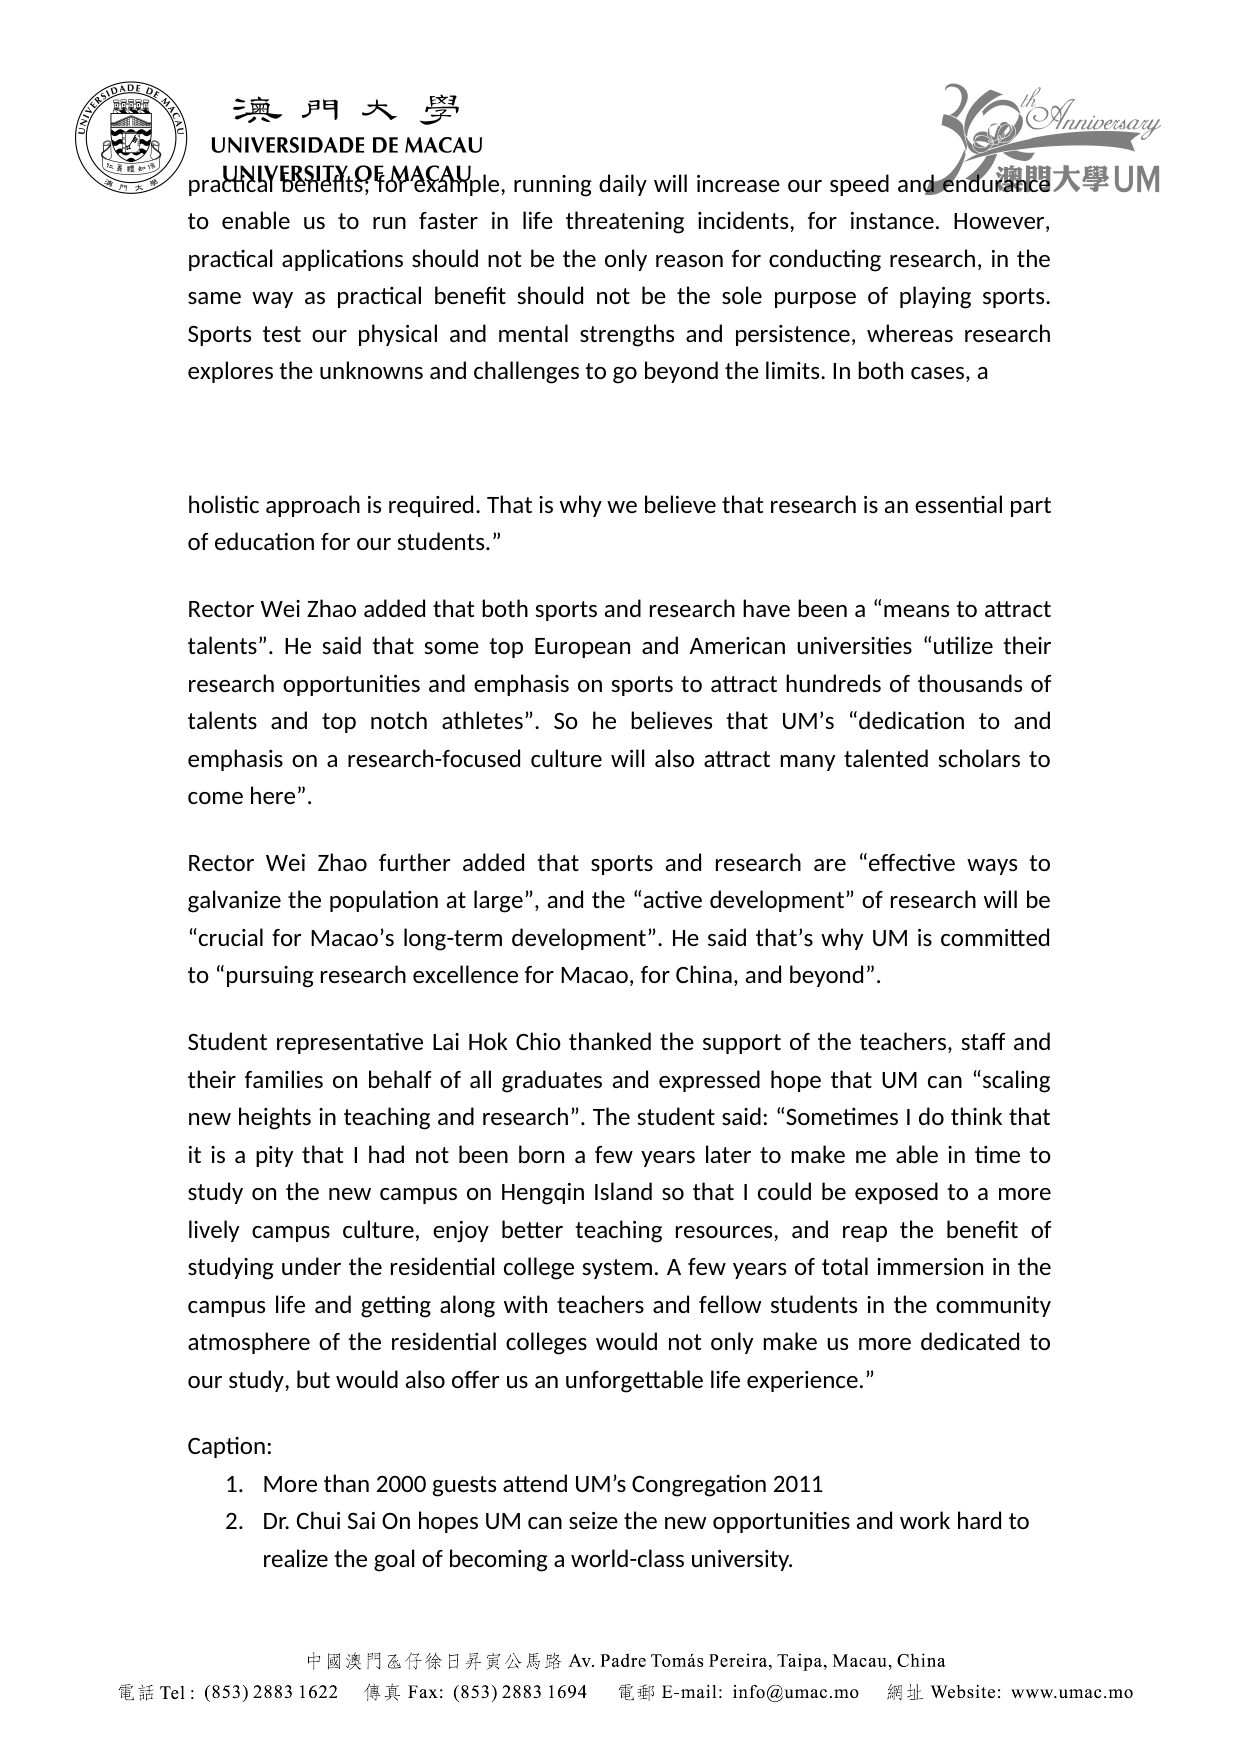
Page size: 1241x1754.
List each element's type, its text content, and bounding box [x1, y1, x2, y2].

picture [75, 56, 1169, 221]
text Rector Wei Zhao further added that sports and research are “effective ways to galvanize the population at large”, and the “active development” of research will be “crucial for ’s long-term development”. He said that’s why UM is committed to “pursuing research excellence for , for , and beyond”. [187, 844, 1053, 994]
list More than 2000 guests attend UM’s Congregation 2011 [225, 1464, 1053, 1502]
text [187, 164, 1053, 389]
list Dr. Chui Sai On hopes UM can seize the new opportunities and work hard to realize the goal of becoming a world-class university. [225, 1502, 1053, 1577]
text Caption: [187, 1427, 1053, 1464]
text Rector Wei Zhao added that both sports and research have been a “means to attract talents”. He said that some top European and American universities “utilize their research opportunities and emphasis on sports to attract hundreds of thousands of talents and top notch athletes”. So he believes that UM’s “dedication to and emphasis on a research-focused culture will also attract many talented scholars to come here”. [187, 589, 1053, 814]
text Student representative Lai Hok Chio thanked the support of the teachers, staff and their families on behalf of all graduates and expressed hope that UM can “scaling new heights in teaching and research”. The student said: “Sometimes I do think that it is a pity that I had not been born a few years later to make me able in time to study on the new campus on Hengqin Island so that I could be exposed to a more lively campus culture, enjoy better teaching resources, and reap the benefit of studying under the residential college system. A few years of total immersion in the campus life and getting along with teachers and fellow students in the community atmosphere of the residential colleges would not only make us more dedicated to our study, but would also offer us an unforgettable life experience.” [187, 1023, 1053, 1398]
text holistic approach is required. That is why we believe that research is an essential part of education for our students.” [187, 485, 1053, 560]
